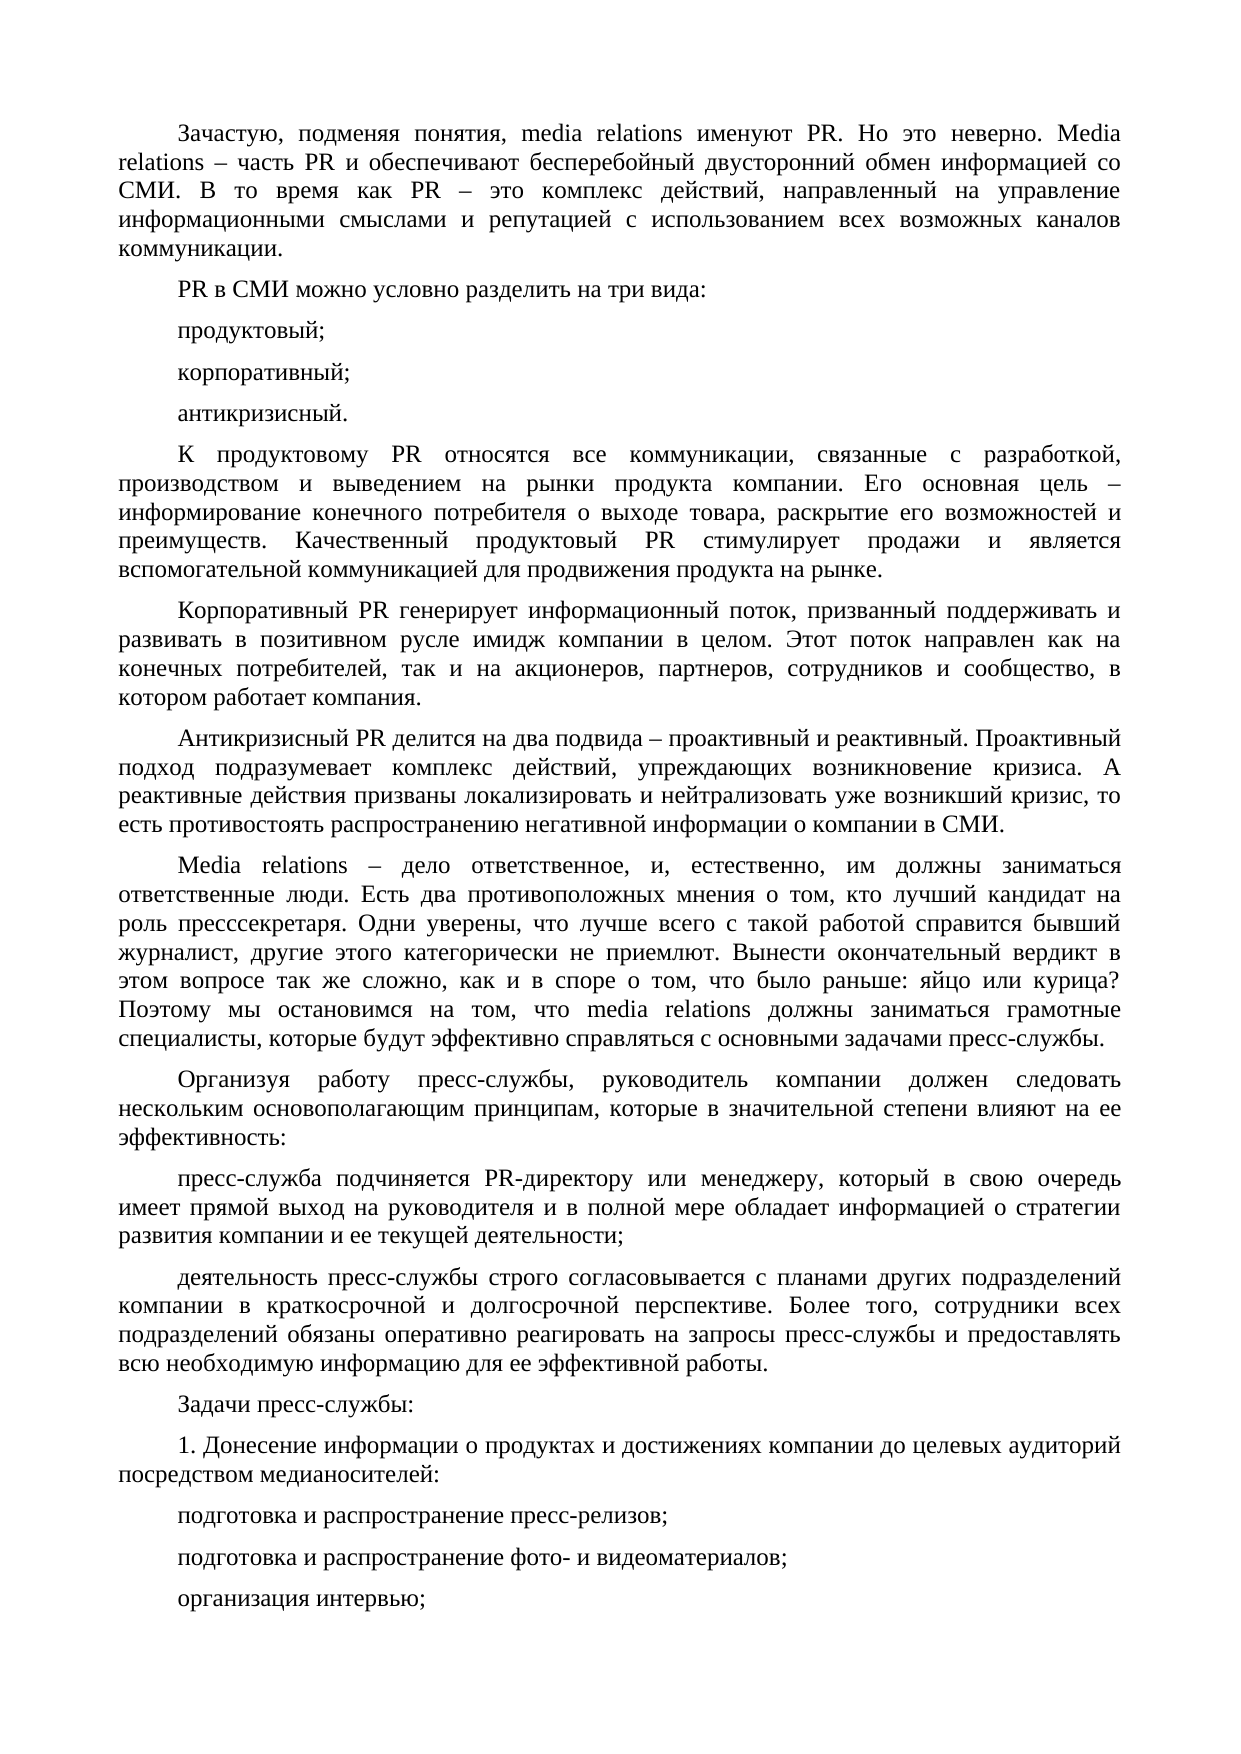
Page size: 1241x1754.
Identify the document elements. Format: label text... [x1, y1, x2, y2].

text Media relations – дело ответственное, и, естественно, им должны заниматься ответственные люди. Есть два противоположных мнения о том, кто лучший кандидат на роль пресссекретаря. Одни уверены, что лучше всего с такой работой справится бывший журналист, другие этого категорически не приемлют. Вынести окончательный вердикт в этом вопросе так же сложно, как и в споре о том, что было раньше: яйцо или курица? Поэтому мы остановимся на том, что media relations должны заниматься грамотные специалисты, которые будут эффективно справляться с основными задачами пресс-службы. [118, 851, 1122, 1052]
text Задачи пресс-службы: [118, 1389, 1122, 1418]
text Антикризисный PR делится на два подвида – проактивный и реактивный. Проактивный подход подразумевает комплекс действий, упреждающих возникновение кризиса. А реактивные действия призваны локализировать и нейтрализовать уже возникший кризис, то есть противостоять распространению негативной информации о компании в СМИ. [118, 723, 1122, 838]
text подготовка и распространение фото- и видеоматериалов; [118, 1542, 1122, 1571]
text продуктовый; [118, 316, 1122, 344]
text антикризисный. [118, 398, 1122, 427]
text организация интервью; [118, 1583, 1122, 1612]
text деятельность пресс-службы строго согласовывается с планами других подразделений компании в краткосрочной и долгосрочной перспективе. Более того, сотрудники всех подразделений обязаны оперативно реагировать на запросы пресс-службы и предоставлять всю необходимую информацию для ее эффективной работы. [118, 1262, 1122, 1377]
text пресс-служба подчиняется PR-директору или менеджеру, который в свою очередь имеет прямой выход на руководителя и в полной мере обладает информацией о стратегии развития компании и ее текущей деятельности; [118, 1163, 1122, 1249]
text 1. Донесение информации о продуктах и достижениях компании до целевых аудиторий посредством медианосителей: [118, 1431, 1122, 1488]
text Корпоративный PR генерирует информационный поток, призванный поддерживать и развивать в позитивном русле имидж компании в целом. Этот поток направлен как на конечных потребителей, так и на акционеров, партнеров, сотрудников и сообщество, в котором работает компания. [118, 596, 1122, 711]
text К продуктовому PR относятся все коммуникации, связанные с разработкой, производством и выведением на рынки продукта компании. Его основная цель – информирование конечного потребителя о выходе товара, раскрытие его возможностей и преимуществ. Качественный продуктовый PR стимулирует продажи и является вспомогательной коммуникацией для продвижения продукта на рынке. [118, 439, 1122, 583]
text PR в СМИ можно условно разделить на три вида: [118, 274, 1122, 303]
text Организуя работу пресс-службы, руководитель компании должен следовать нескольким основополагающим принципам, которые в значительной степени влияют на ее эффективность: [118, 1064, 1122, 1151]
text Зачастую, подменяя понятия, media relations именуют PR. Но это неверно. Media relations – часть PR и обеспечивают бесперебойный двусторонний обмен информацией со СМИ. В то время как PR – это комплекс действий, направленный на управление информационными смыслами и репутацией с использованием всех возможных каналов коммуникации. [118, 118, 1122, 262]
text корпоративный; [118, 357, 1122, 386]
text подготовка и распространение пресс-релизов; [118, 1501, 1122, 1529]
